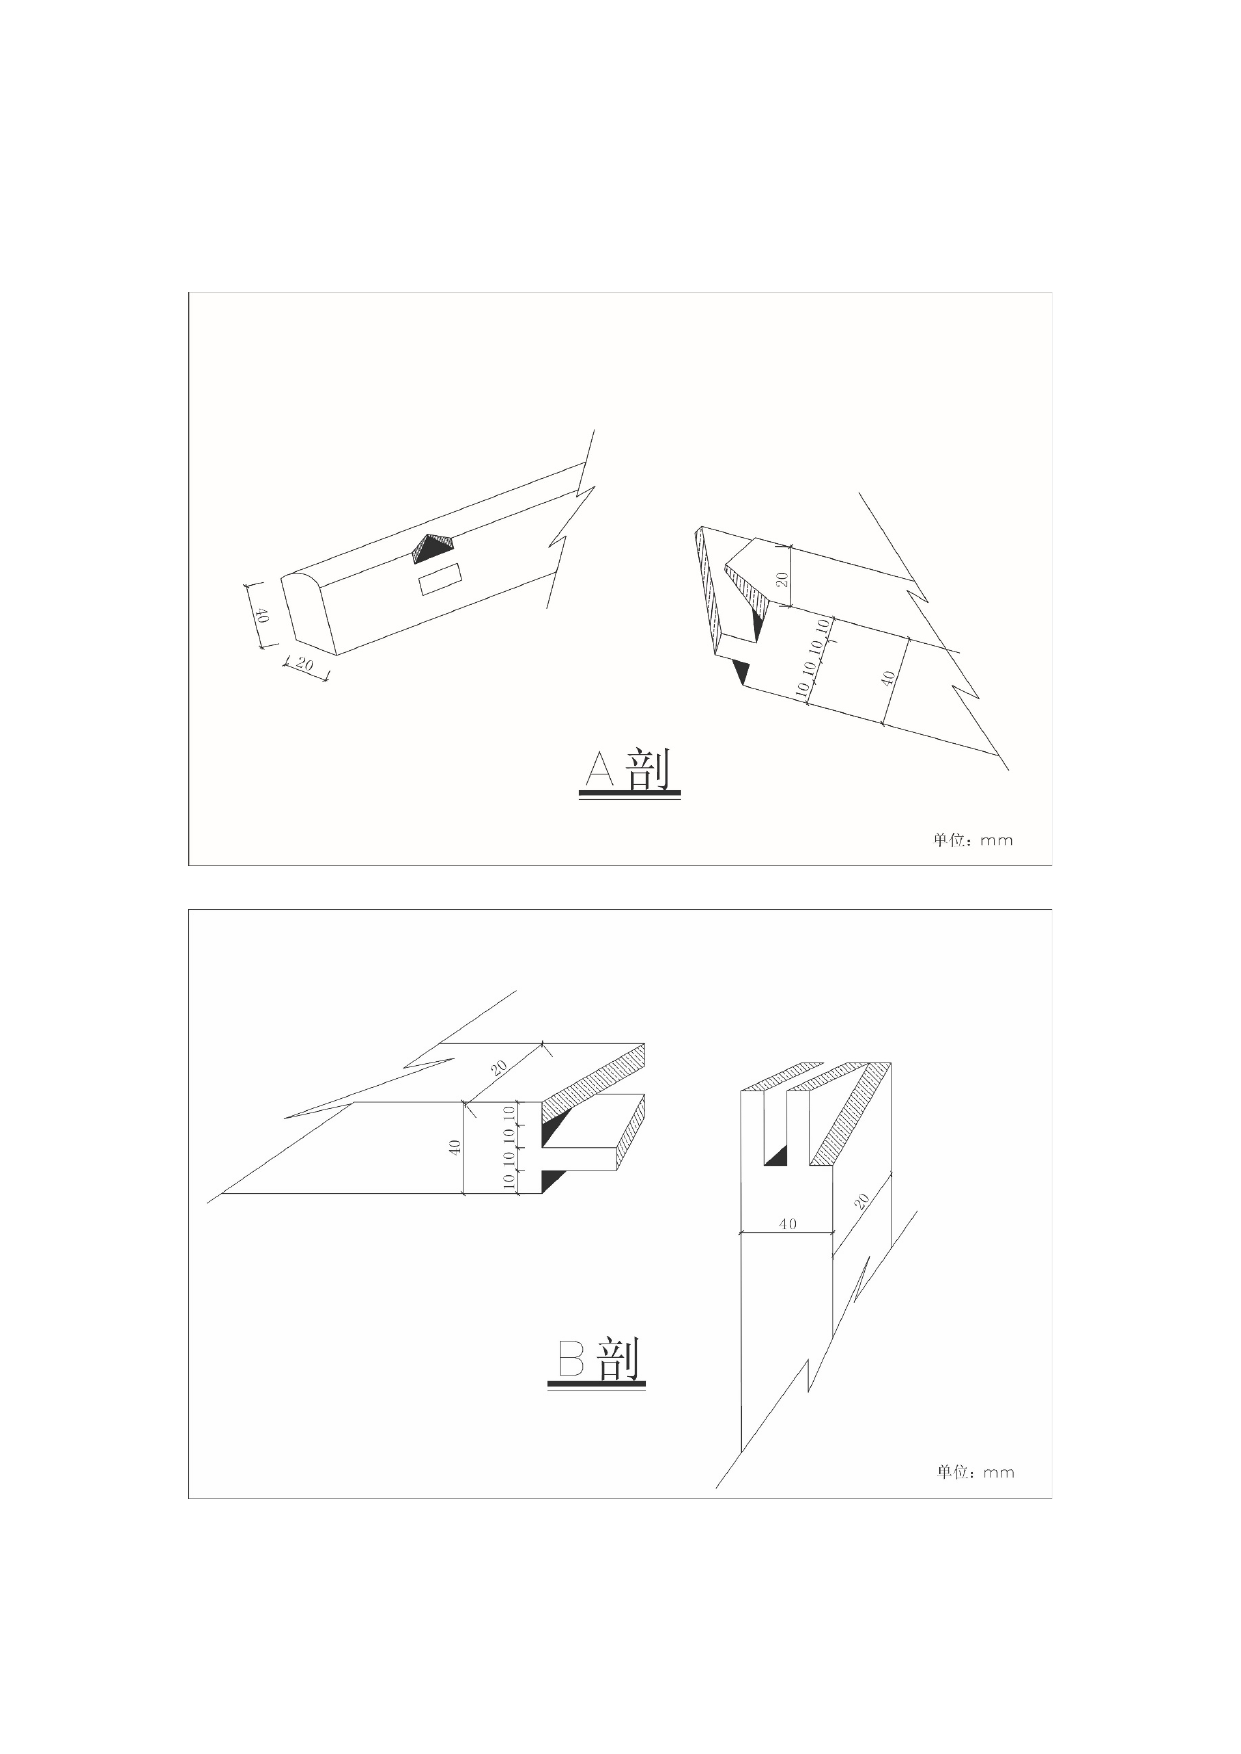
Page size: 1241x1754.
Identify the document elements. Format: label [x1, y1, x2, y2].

picture [188, 292, 1053, 866]
